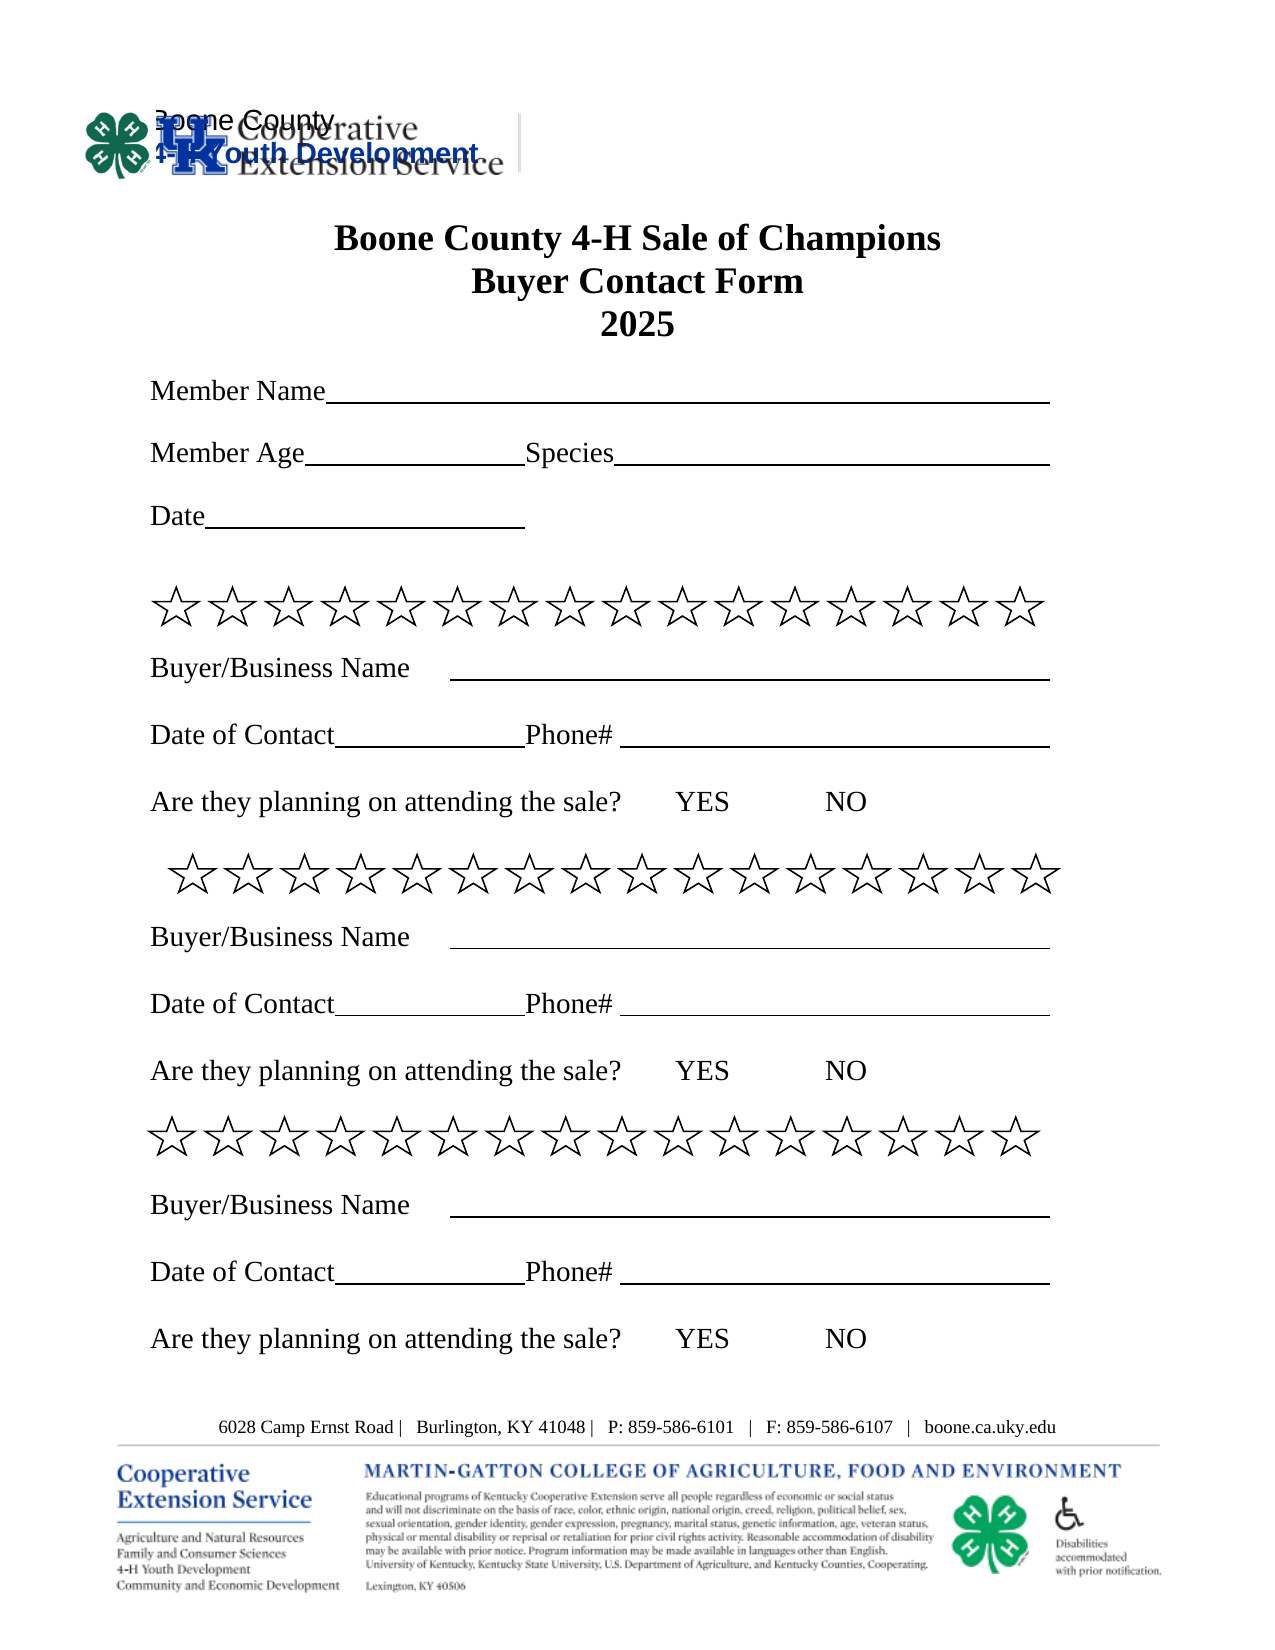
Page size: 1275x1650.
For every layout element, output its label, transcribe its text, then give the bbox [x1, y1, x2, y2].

text Are they planning on attending the sale? YES NO [150, 1053, 1200, 1086]
text Date of Contact Phone# [150, 986, 1200, 1019]
text Are they planning on attending the sale? YES NO [150, 784, 1200, 818]
text Date [150, 498, 1200, 531]
text Buyer/Business Name [150, 650, 1200, 684]
text Are they planning on attending the sale? YES NO [150, 1321, 1200, 1355]
text Buyer Contact Form [75, 258, 1200, 301]
text 2025 [75, 301, 1200, 344]
text Member Age Species [150, 436, 1200, 469]
text Date of Contact Phone# [150, 1254, 1200, 1288]
text Buyer/Business Name [150, 1187, 1200, 1221]
picture [75, 106, 160, 183]
text Member Name [150, 373, 1200, 407]
text 4-H of Champions [75, 215, 1200, 258]
text Buyer/Business Name [150, 919, 1200, 952]
text Date of Contact Phone# [150, 717, 1200, 751]
